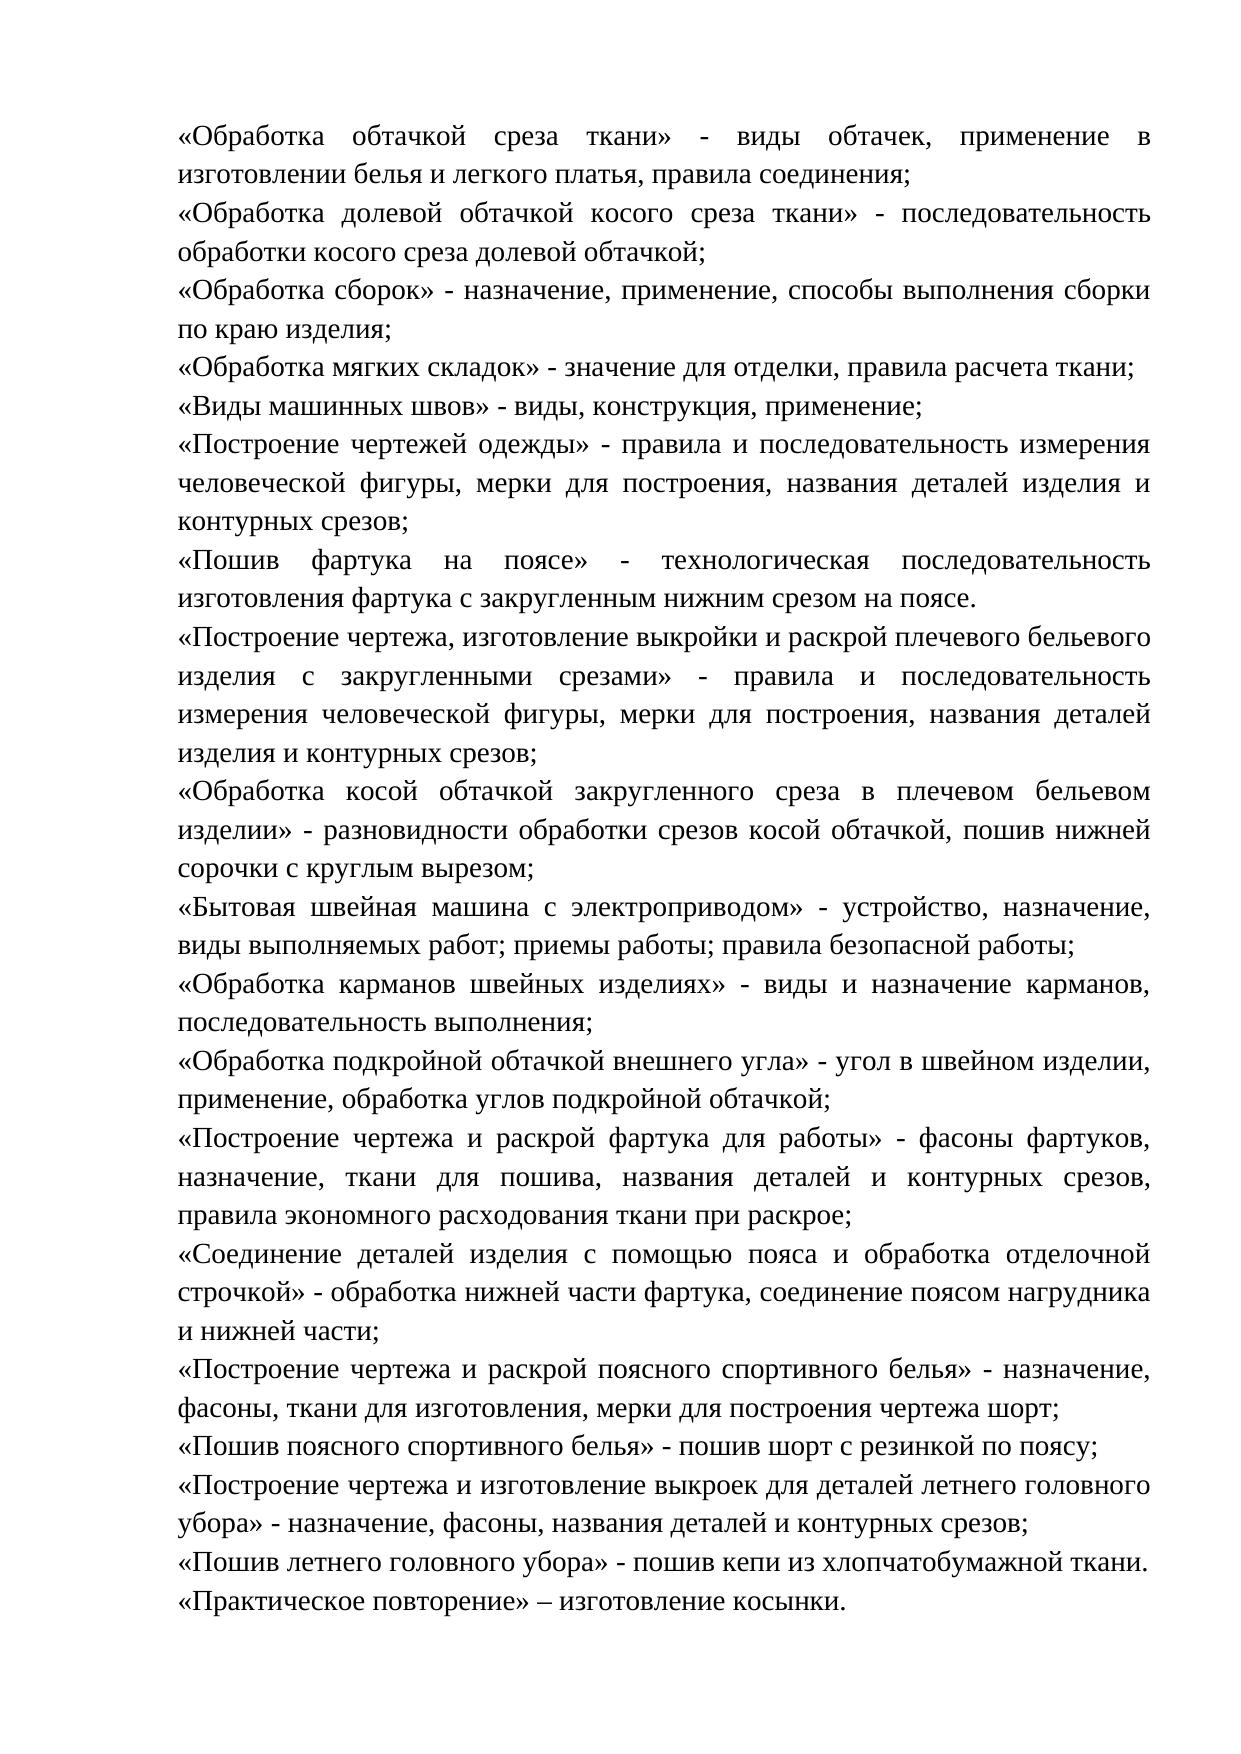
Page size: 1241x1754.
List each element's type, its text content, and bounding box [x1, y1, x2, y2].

text «Соединение деталей изделия с помощью пояса и обработка отделочной строчкой» - обработка нижней части фартука, соединение поясом нагрудника и нижней части; [177, 1236, 1152, 1346]
text «Обработка подкройной обтачкой внешнего угла» - угол в швейном изделии, применение, обработка углов подкройной обтачкой; [177, 1043, 1152, 1115]
text «Обработка сборок» - назначение, применение, способы выполнения сборки по краю изделия; [177, 272, 1152, 344]
text «Практическое повторение» – изготовление косынки. [177, 1583, 1152, 1616]
text «Обработка обтачкой среза ткани» - виды обтачек, применение в изготовлении белья и легкого платья, правила соединения; [177, 118, 1152, 190]
text «Пошив поясного спортивного белья» - пошив шорт с резинкой по поясу; [177, 1428, 1152, 1462]
text «Построение чертежа, изготовление выкройки и раскрой плечевого бельевого изделия с закругленными срезами» - правила и последовательность измерения человеческой фигуры, мерки для построения, названия деталей изделия и контурных срезов; [177, 619, 1152, 768]
text «Виды машинных швов» - виды, конструкция, применение; [177, 388, 1152, 421]
text «Построение чертежа и раскрой фартука для работы» - фасоны фартуков, назначение, ткани для пошива, названия деталей и контурных срезов, правила экономного расходования ткани при раскрое; [177, 1120, 1152, 1231]
text «Пошив летнего головного убора» - пошив кепи из хлопчатобумажной ткани. [177, 1544, 1152, 1578]
text «Обработка косой обтачкой закругленного среза в плечевом бельевом изделии» - разновидности обработки срезов косой обтачкой, пошив нижней сорочки с круглым вырезом; [177, 773, 1152, 884]
text «Обработка карманов швейных изделиях» - виды и назначение карманов, последовательность выполнения; [177, 966, 1152, 1038]
text «Построение чертежа и изготовление выкроек для деталей летнего головного убора» - назначение, фасоны, названия деталей и контурных срезов; [177, 1467, 1152, 1539]
text «Бытовая швейная машина с электроприводом» - устройство, назначение, виды выполняемых работ; приемы работы; правила безопасной работы; [177, 889, 1152, 961]
text «Построение чертежа и раскрой поясного спортивного белья» - назначение, фасоны, ткани для изготовления, мерки для построения чертежа шорт; [177, 1351, 1152, 1423]
text «Построение чертежей одежды» - правила и последовательность измерения человеческой фигуры, мерки для построения, названия деталей изделия и контурных срезов; [177, 426, 1152, 537]
text «Пошив фартука на поясе» - технологическая последовательность изготовления фартука с закругленным нижним срезом на поясе. [177, 542, 1152, 614]
text «Обработка мягких складок» - значение для отделки, правила расчета ткани; [177, 349, 1152, 383]
text «Обработка долевой обтачкой косого среза ткани» - последовательность обработки косого среза долевой обтачкой; [177, 195, 1152, 267]
